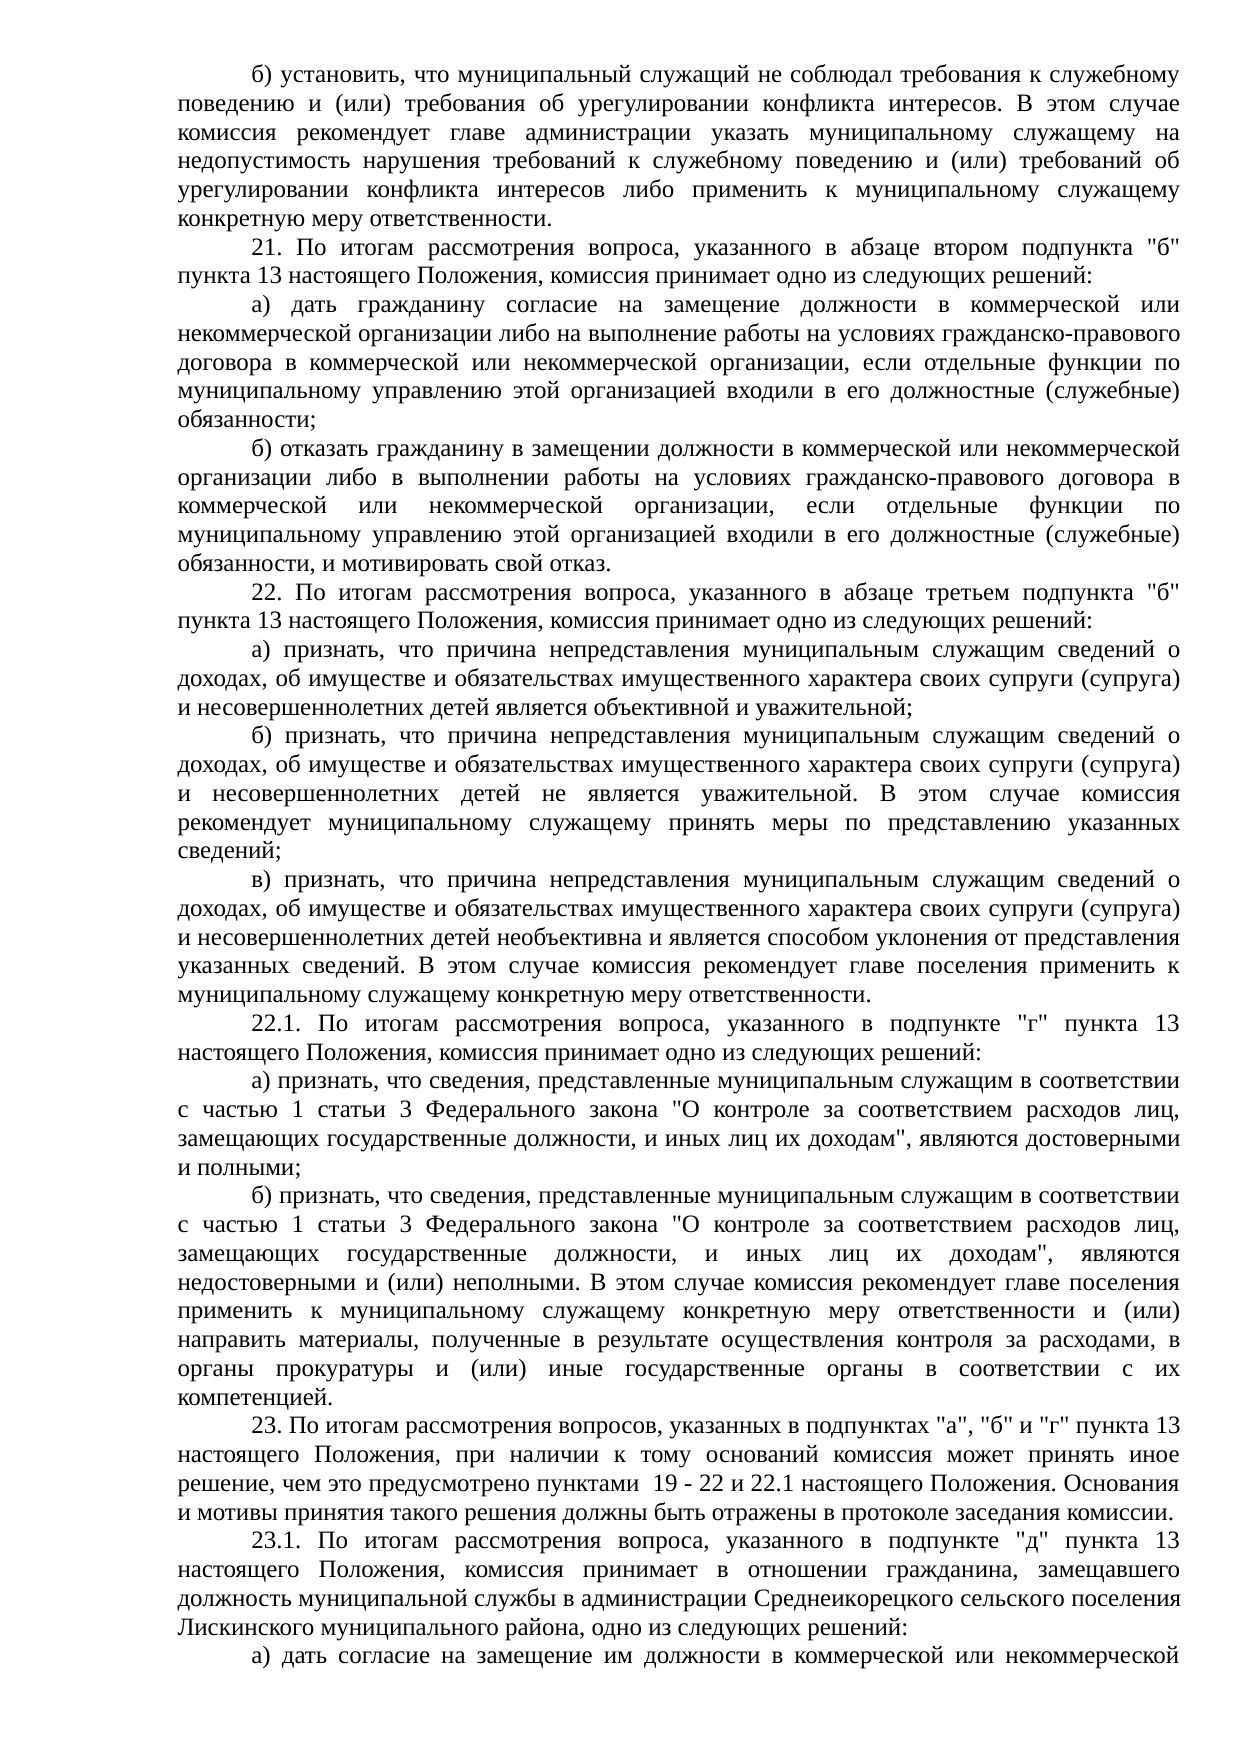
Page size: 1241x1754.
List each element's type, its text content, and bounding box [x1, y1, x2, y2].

text б) признать, что причина непредставления муниципальным служащим сведений о доходах, об имуществе и обязательствах имущественного характера своих супруги (супруга) и несовершеннолетних детей не является уважительной. В этом случае комиссия рекомендует муниципальному служащему принять меры по представлению указанных сведений; [177, 720, 1181, 864]
text б) признать, что сведения, представленные муниципальным служащим в соответствии с частью 1 статьи 3 Федерального закона "О контроле за соответствием расходов лиц, замещающих государственные должности, и иных лиц их доходам", являются недостоверными и (или) неполными. В этом случае комиссия рекомендует главе поселения применить к муниципальному служащему конкретную меру ответственности и (или) направить материалы, полученные в результате осуществления контроля за расходами, в органы прокуратуры и (или) иные государственные органы в соответствии с их компетенцией. [177, 1180, 1181, 1410]
text в) признать, что причина непредставления муниципальным служащим сведений о доходах, об имуществе и обязательствах имущественного характера своих супруги (супруга) и несовершеннолетних детей необъективна и является способом уклонения от представления указанных сведений. В этом случае комиссия рекомендует главе поселения применить к муниципальному служащему конкретную меру ответственности. [177, 864, 1181, 1008]
text 23. По итогам рассмотрения вопросов, указанных в подпунктах "а", "б" и "г" пункта 13 настоящего Положения, при наличии к тому оснований комиссия может принять иное решение, чем это предусмотрено пунктами 19 - 22 и 22.1 настоящего Положения. Основания и мотивы принятия такого решения должны быть отражены в протоколе заседания комиссии. [177, 1410, 1181, 1525]
text б) установить, что муниципальный служащий не соблюдал требования к служебному поведению и (или) требования об урегулировании конфликта интересов. В этом случае комиссия рекомендует главе администрации указать муниципальному служащему на недопустимость нарушения требований к служебному поведению и (или) требований об урегулировании конфликта интересов либо применить к муниципальному служащему конкретную меру ответственности. [177, 59, 1181, 232]
text б) отказать гражданину в замещении должности в коммерческой или некоммерческой организации либо в выполнении работы на условиях гражданско-правового договора в коммерческой или некоммерческой организации, если отдельные функции по муниципальному управлению этой организацией входили в его должностные (служебные) обязанности, и мотивировать свой отказ. [177, 433, 1181, 577]
text а) дать гражданину согласие на замещение должности в коммерческой или некоммерческой организации либо на выполнение работы на условиях гражданско-правового договора в коммерческой или некоммерческой организации, если отдельные функции по муниципальному управлению этой организацией входили в его должностные (служебные) обязанности; [177, 289, 1181, 433]
text а) признать, что причина непредставления муниципальным служащим сведений о доходах, об имуществе и обязательствах имущественного характера своих супруги (супруга) и несовершеннолетних детей является объективной и уважительной; [177, 634, 1181, 720]
text 23.1. По итогам рассмотрения вопроса, указанного в подпункте "д" пункта 13 настоящего Положения, комиссия принимает в отношении гражданина, замещавшего должность муниципальной службы в администрации Среднеикорецкого сельского поселения Лискинского муниципального района, одно из следующих решений: [177, 1525, 1181, 1640]
text 22. По итогам рассмотрения вопроса, указанного в абзаце третьем подпункта "б" пункта 13 настоящего Положения, комиссия принимает одно из следующих решений: [177, 577, 1181, 634]
text 21. По итогам рассмотрения вопроса, указанного в абзаце втором подпункта "б" пункта 13 настоящего Положения, комиссия принимает одно из следующих решений: [177, 232, 1181, 289]
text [177, 1640, 1181, 1669]
text 22.1. По итогам рассмотрения вопроса, указанного в подпункте "г" пункта 13 настоящего Положения, комиссия принимает одно из следующих решений: [177, 1008, 1181, 1065]
text а) признать, что сведения, представленные муниципальным служащим в соответствии с частью 1 статьи 3 Федерального закона "О контроле за соответствием расходов лиц, замещающих государственные должности, и иных лиц их доходам", являются достоверными и полными; [177, 1065, 1181, 1180]
